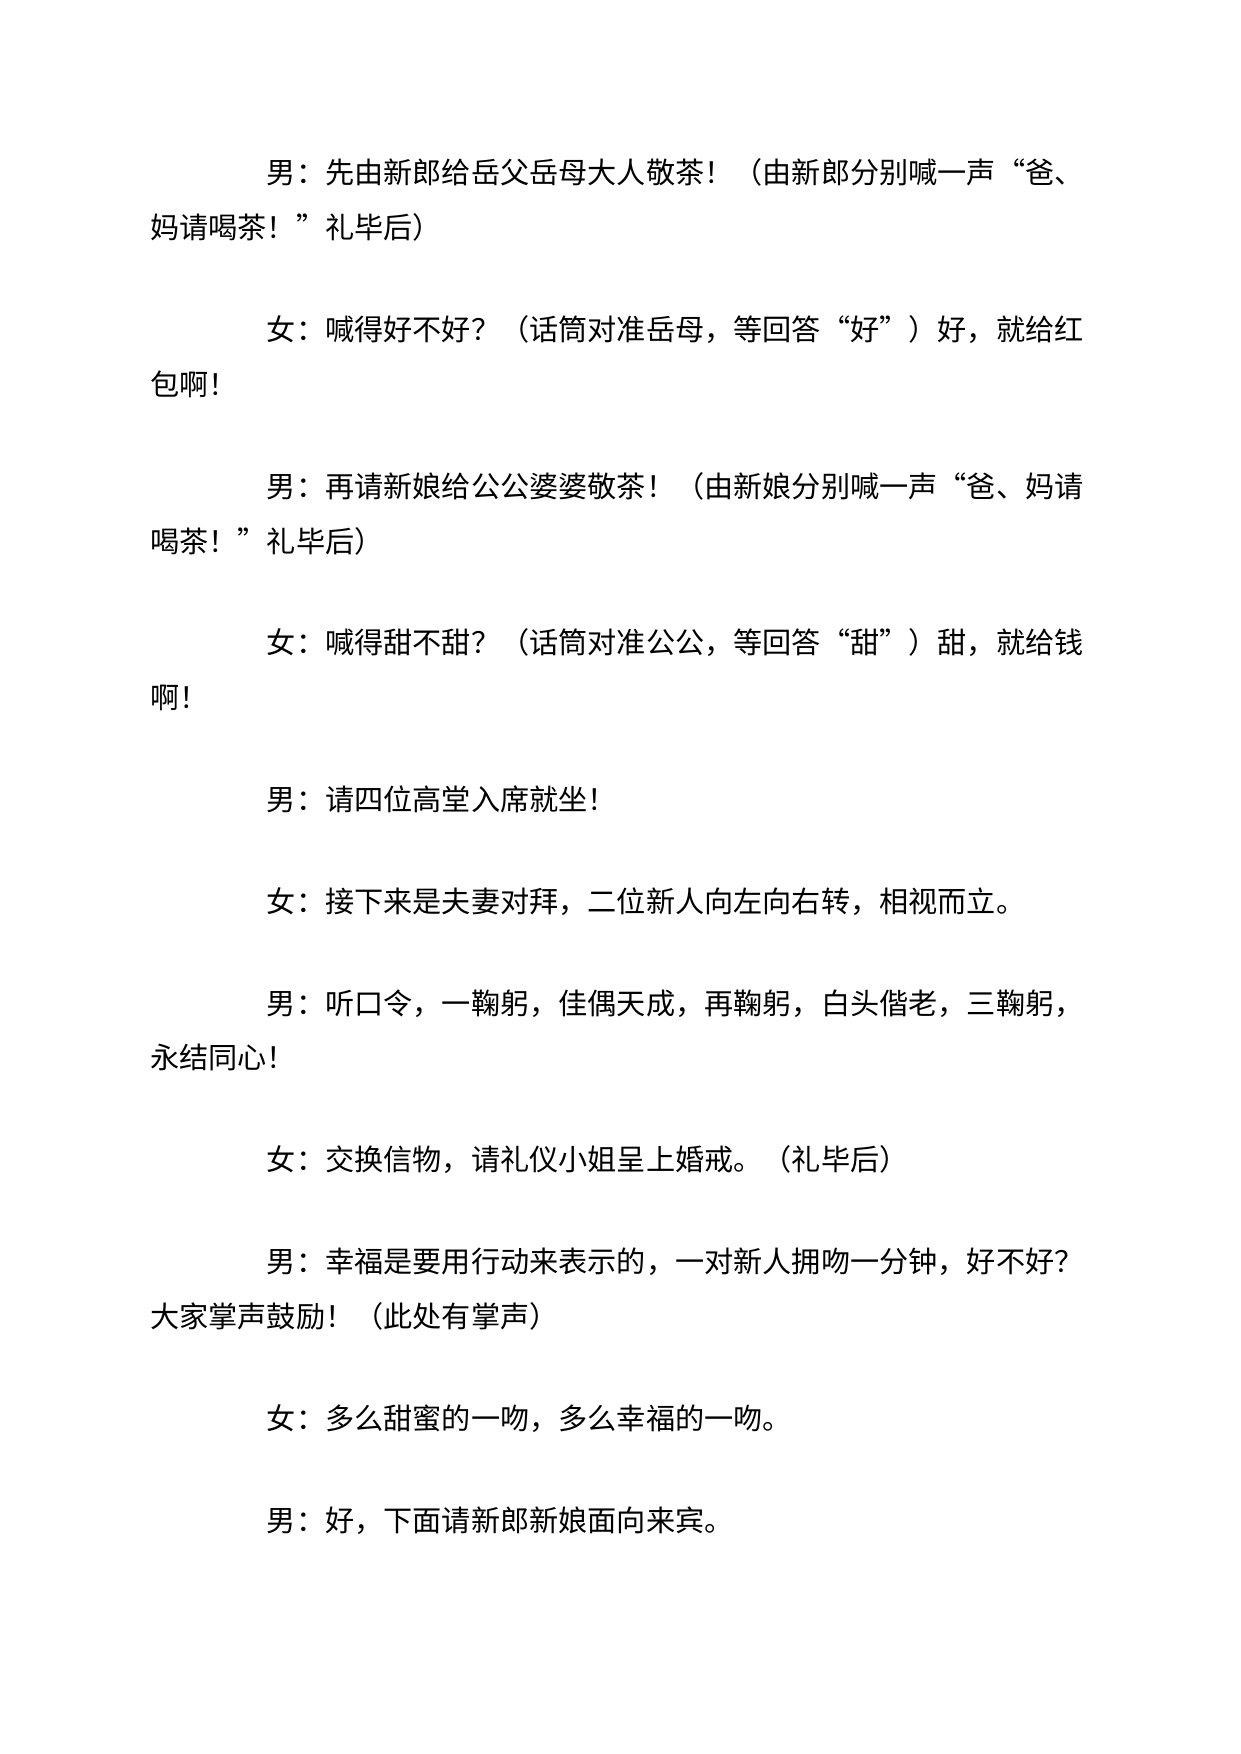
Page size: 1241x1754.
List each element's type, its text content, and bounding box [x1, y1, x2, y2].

text 女：多么甜蜜的一吻，多么幸福的一吻。 [150, 1395, 1090, 1438]
text 男：先由新郎给岳父岳母大人敬茶！（由新郎分别喊一声“爸、妈请喝茶！”礼毕后） [150, 150, 1090, 247]
text 女：喊得甜不甜？（话筒对准公公，等回答“甜”）甜，就给钱啊！ [150, 620, 1090, 717]
text 男：幸福是要用行动来表示的，一对新人拥吻一分钟，好不好？大家掌声鼓励！（此处有掌声） [150, 1239, 1090, 1336]
text 男：好，下面请新郎新娘面向来宾。 [150, 1497, 1090, 1539]
text 女：喊得好不好？（话筒对准岳母，等回答“好”）好，就给红包啊！ [150, 307, 1090, 404]
text 男：请四位高堂入席就坐！ [150, 777, 1090, 819]
text 男：再请新娘给公公婆婆敬茶！（由新娘分别喊一声“爸、妈请喝茶！”礼毕后） [150, 463, 1090, 561]
text 男：听口令，一鞠躬，佳偶天成，再鞠躬，白头偕老，三鞠躬，永结同心！ [150, 980, 1090, 1077]
text 女：交换信物，请礼仪小姐呈上婚戒。（礼毕后） [150, 1137, 1090, 1179]
text 女：接下来是夫妻对拜，二位新人向左向右转，相视而立。 [150, 878, 1090, 921]
